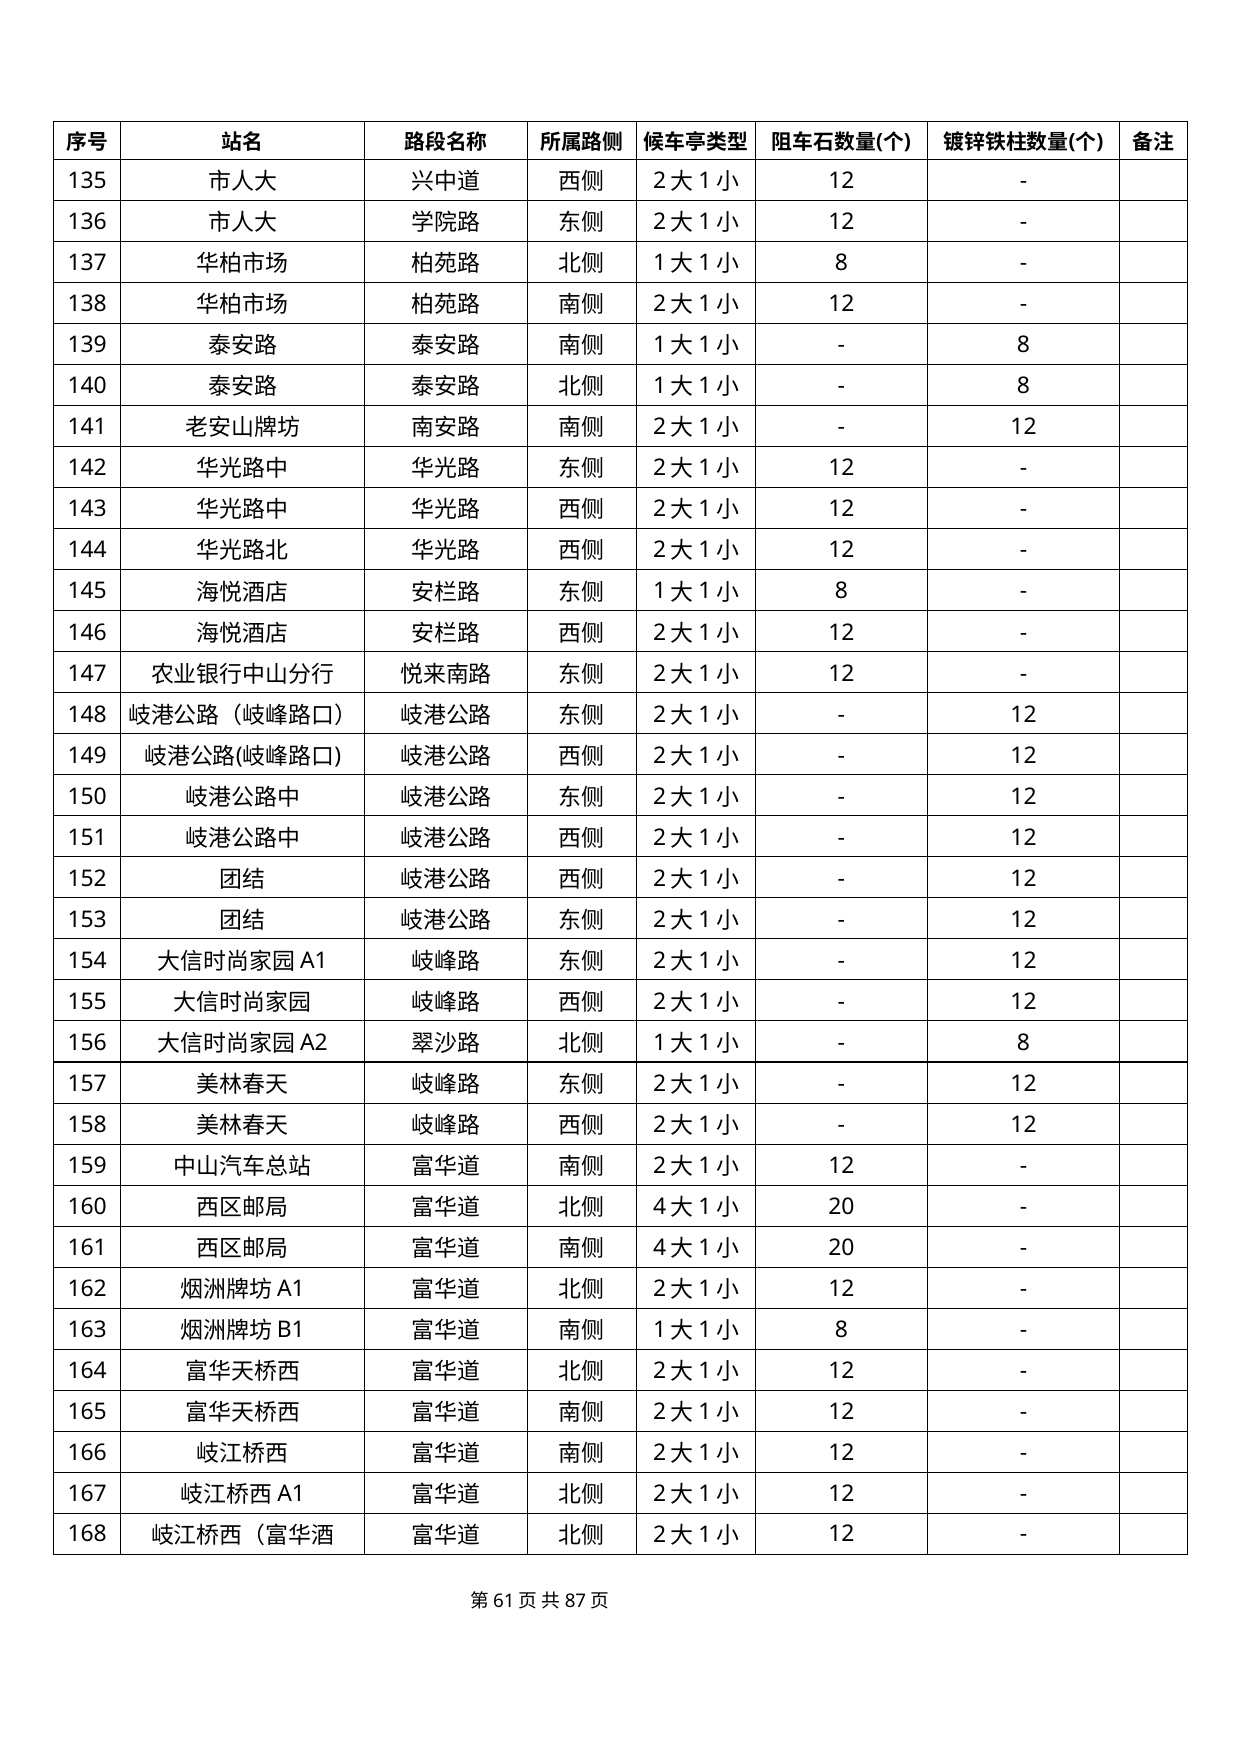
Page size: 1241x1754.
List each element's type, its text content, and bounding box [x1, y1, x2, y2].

table_cell 南侧 [528, 1145, 636, 1184]
table_cell 12 [756, 611, 927, 651]
table_cell 岐港公路 [365, 693, 527, 733]
table_cell 美林春天 [121, 1104, 364, 1143]
table_cell - [928, 1145, 1119, 1184]
table_cell [1120, 734, 1187, 774]
table_cell - [756, 734, 927, 774]
table_cell - [928, 201, 1119, 241]
table_cell 12 [756, 283, 927, 323]
table_cell 富华道 [365, 1186, 527, 1226]
table_cell [1120, 324, 1187, 364]
table_cell 富华天桥西 [121, 1391, 364, 1431]
table_cell 东侧 [528, 693, 636, 733]
table_cell 12 [756, 447, 927, 487]
table_cell [1120, 775, 1187, 815]
table_cell 142 [54, 447, 120, 487]
table_cell 163 [54, 1309, 120, 1349]
table_cell [1120, 283, 1187, 323]
table_cell 155 [54, 980, 120, 1020]
table_cell 165 [54, 1391, 120, 1431]
table_cell 南侧 [528, 283, 636, 323]
table_cell 北侧 [528, 365, 636, 405]
table_cell 富华道 [365, 1145, 527, 1184]
table_cell 152 [54, 857, 120, 897]
table_cell 2大1小 [637, 939, 755, 979]
table_cell 北侧 [528, 1350, 636, 1390]
table_cell 4大1小 [637, 1186, 755, 1226]
table_cell 西侧 [528, 980, 636, 1020]
table_cell 2大1小 [637, 816, 755, 856]
table_cell 南侧 [528, 324, 636, 364]
table_cell 老安山牌坊 [121, 406, 364, 446]
table_cell [1120, 529, 1187, 569]
table_cell - [928, 1186, 1119, 1226]
table_cell 12 [928, 898, 1119, 938]
table_cell [1120, 1186, 1187, 1226]
table_cell 2大1小 [637, 529, 755, 569]
table_cell [1120, 1391, 1187, 1431]
table_cell 南侧 [528, 1432, 636, 1472]
table_cell [1120, 898, 1187, 938]
table_cell 北侧 [528, 1186, 636, 1226]
table_cell - [928, 529, 1119, 569]
table_cell 159 [54, 1145, 120, 1184]
table_cell 泰安路 [365, 324, 527, 364]
table_cell - [756, 693, 927, 733]
table_cell 146 [54, 611, 120, 651]
table_cell 富华道 [365, 1268, 527, 1308]
table_cell - [756, 857, 927, 897]
table_cell [1120, 406, 1187, 446]
table_cell 8 [756, 570, 927, 610]
table_cell 8 [756, 1309, 927, 1349]
table_cell - [756, 1021, 927, 1061]
table_cell 西区邮局 [121, 1186, 364, 1226]
table_cell 富华道 [365, 1473, 527, 1513]
table_cell - [756, 365, 927, 405]
table_cell 西侧 [528, 160, 636, 199]
table_cell [1120, 1021, 1187, 1061]
table_cell 2大1小 [637, 1473, 755, 1513]
table_cell 12 [756, 1473, 927, 1513]
table_cell 12 [928, 1104, 1119, 1143]
table_cell 南侧 [528, 1227, 636, 1267]
table_cell 华光路中 [121, 488, 364, 528]
table_cell 富华道 [365, 1514, 527, 1554]
table_header 阻车石数量(个) [756, 122, 927, 158]
table_cell 149 [54, 734, 120, 774]
table_cell 大信时尚家园A2 [121, 1021, 364, 1061]
table_cell 西侧 [528, 1104, 636, 1143]
table_cell 2大1小 [637, 1432, 755, 1472]
table_cell - [756, 898, 927, 938]
table_cell - [928, 652, 1119, 692]
table_cell [1120, 611, 1187, 651]
table_cell 翠沙路 [365, 1021, 527, 1061]
table_cell 美林春天 [121, 1063, 364, 1102]
table_cell 12 [756, 1268, 927, 1308]
table_cell 岐港公路 [365, 857, 527, 897]
table_cell - [928, 488, 1119, 528]
table_cell 12 [756, 1514, 927, 1554]
table_cell 岐港公路（岐峰路口） [121, 693, 364, 733]
table_cell 泰安路 [121, 365, 364, 405]
table_cell 柏苑路 [365, 242, 527, 282]
table_cell 1大1小 [637, 570, 755, 610]
table_cell - [928, 1514, 1119, 1554]
table_cell 岐峰路 [365, 1063, 527, 1102]
table_cell - [928, 160, 1119, 199]
table_cell 2大1小 [637, 775, 755, 815]
table_cell 富华道 [365, 1309, 527, 1349]
table_cell 2大1小 [637, 447, 755, 487]
table_cell 悦来南路 [365, 652, 527, 692]
table_cell 西侧 [528, 816, 636, 856]
table_cell 富华道 [365, 1227, 527, 1267]
table_cell 2大1小 [637, 1145, 755, 1184]
table_cell 泰安路 [121, 324, 364, 364]
table_cell - [756, 775, 927, 815]
table_cell 南侧 [528, 406, 636, 446]
table_cell 2大1小 [637, 1391, 755, 1431]
table_cell 158 [54, 1104, 120, 1143]
table_header 序号 [54, 122, 120, 158]
table_cell 12 [756, 1145, 927, 1184]
table_cell 154 [54, 939, 120, 979]
table_cell [1120, 488, 1187, 528]
table_cell 岐港公路 [365, 816, 527, 856]
table_cell 华光路中 [121, 447, 364, 487]
table_cell 西侧 [528, 529, 636, 569]
table_cell 北侧 [528, 1473, 636, 1513]
table_cell - [928, 1309, 1119, 1349]
table_cell [1120, 447, 1187, 487]
table_cell 1大1小 [637, 365, 755, 405]
table_cell 华光路 [365, 529, 527, 569]
table_cell 138 [54, 283, 120, 323]
table_cell 东侧 [528, 939, 636, 979]
table_cell 兴中道 [365, 160, 527, 199]
table_cell 西区邮局 [121, 1227, 364, 1267]
table_cell 12 [928, 775, 1119, 815]
table_cell 大信时尚家园 [121, 980, 364, 1020]
table_cell 137 [54, 242, 120, 282]
table_cell - [928, 1268, 1119, 1308]
table_cell 12 [928, 816, 1119, 856]
table_cell [1120, 939, 1187, 979]
table_cell [1120, 1473, 1187, 1513]
table_cell 华柏市场 [121, 242, 364, 282]
table_cell 东侧 [528, 775, 636, 815]
table_cell [1120, 857, 1187, 897]
table_cell 团结 [121, 898, 364, 938]
table_header 所属路侧 [528, 122, 636, 158]
table_cell 岐港公路 [365, 734, 527, 774]
table_cell 岐江桥西 [121, 1432, 364, 1472]
table_cell 12 [756, 529, 927, 569]
table_cell 166 [54, 1432, 120, 1472]
table_cell 岐港公路(岐峰路口) [121, 734, 364, 774]
table_cell 岐江桥西（富华酒店）A2 [121, 1514, 364, 1554]
table_cell 海悦酒店 [121, 611, 364, 651]
table_cell 东侧 [528, 570, 636, 610]
table_cell [1120, 1268, 1187, 1308]
table_cell 12 [928, 1063, 1119, 1102]
table_cell [1120, 242, 1187, 282]
table_cell 2大1小 [637, 857, 755, 897]
table_cell 南安路 [365, 406, 527, 446]
table_header 候车亭类型 [637, 122, 755, 158]
table_cell 12 [756, 1432, 927, 1472]
table_cell 1大1小 [637, 324, 755, 364]
table_cell [1120, 201, 1187, 241]
table_header 备注 [1120, 122, 1187, 158]
table_cell 烟洲牌坊A1 [121, 1268, 364, 1308]
table_cell [1120, 1145, 1187, 1184]
table_cell 153 [54, 898, 120, 938]
table_cell 8 [756, 242, 927, 282]
table_cell 2大1小 [637, 160, 755, 199]
table_header 路段名称 [365, 122, 527, 158]
table_cell 安栏路 [365, 611, 527, 651]
table_cell - [928, 1473, 1119, 1513]
table_cell - [928, 283, 1119, 323]
table_cell - [928, 1391, 1119, 1431]
table_cell 20 [756, 1186, 927, 1226]
table_cell 大信时尚家园A1 [121, 939, 364, 979]
table_cell [1120, 1227, 1187, 1267]
table_cell 12 [928, 693, 1119, 733]
table_cell 团结 [121, 857, 364, 897]
table_cell 2大1小 [637, 693, 755, 733]
table_cell 136 [54, 201, 120, 241]
table_cell 140 [54, 365, 120, 405]
table_cell 泰安路 [365, 365, 527, 405]
table_cell 12 [928, 939, 1119, 979]
table_cell [1120, 160, 1187, 199]
table_cell 143 [54, 488, 120, 528]
table_cell 市人大 [121, 160, 364, 199]
table_cell 东侧 [528, 1063, 636, 1102]
table_cell 北侧 [528, 1021, 636, 1061]
table_cell 157 [54, 1063, 120, 1102]
table_cell - [756, 1063, 927, 1102]
table_cell 141 [54, 406, 120, 446]
table_cell - [756, 1104, 927, 1143]
table_cell [1120, 1514, 1187, 1554]
table_cell - [928, 447, 1119, 487]
table_cell 中山汽车总站 [121, 1145, 364, 1184]
table_cell 柏苑路 [365, 283, 527, 323]
table_cell 147 [54, 652, 120, 692]
table_cell 2大1小 [637, 611, 755, 651]
table_cell 华光路 [365, 447, 527, 487]
table_cell 164 [54, 1350, 120, 1390]
table_cell 20 [756, 1227, 927, 1267]
table_cell 2大1小 [637, 1350, 755, 1390]
table_cell 12 [756, 160, 927, 199]
table_cell [1120, 652, 1187, 692]
table_cell - [928, 242, 1119, 282]
table_cell 南侧 [528, 1309, 636, 1349]
table_cell 135 [54, 160, 120, 199]
table_header 站名 [121, 122, 364, 158]
table_cell 农业银行中山分行 [121, 652, 364, 692]
table_cell 富华道 [365, 1391, 527, 1431]
table_cell [1120, 1063, 1187, 1102]
table_cell - [756, 406, 927, 446]
table_cell - [756, 324, 927, 364]
table_cell 144 [54, 529, 120, 569]
table_cell - [928, 1227, 1119, 1267]
table_cell 西侧 [528, 611, 636, 651]
table_cell 161 [54, 1227, 120, 1267]
table_cell [1120, 1350, 1187, 1390]
table_cell 岐峰路 [365, 939, 527, 979]
table_cell 2大1小 [637, 980, 755, 1020]
table_cell 岐峰路 [365, 1104, 527, 1143]
table_cell 富华天桥西 [121, 1350, 364, 1390]
table_cell 西侧 [528, 857, 636, 897]
table_cell 12 [928, 406, 1119, 446]
table_cell 市人大 [121, 201, 364, 241]
table_cell [1120, 1432, 1187, 1472]
table_header 镀锌铁柱数量(个) [928, 122, 1119, 158]
table_cell 151 [54, 816, 120, 856]
table_cell 富华道 [365, 1350, 527, 1390]
table_cell 1大1小 [637, 242, 755, 282]
table_cell [1120, 980, 1187, 1020]
table_cell 2大1小 [637, 406, 755, 446]
table_cell - [756, 939, 927, 979]
table_cell 北侧 [528, 242, 636, 282]
table_cell - [928, 570, 1119, 610]
table_cell 岐港公路 [365, 898, 527, 938]
table_cell 12 [756, 201, 927, 241]
table_cell 1大1小 [637, 1021, 755, 1061]
table_cell 8 [928, 365, 1119, 405]
table_cell 烟洲牌坊B1 [121, 1309, 364, 1349]
table_cell 岐江桥西 A1 [121, 1473, 364, 1513]
table_cell 东侧 [528, 447, 636, 487]
table_cell 东侧 [528, 201, 636, 241]
table_cell 150 [54, 775, 120, 815]
table_cell 139 [54, 324, 120, 364]
table_cell [1120, 816, 1187, 856]
table_cell - [928, 1350, 1119, 1390]
table_cell 156 [54, 1021, 120, 1061]
table_cell 西侧 [528, 734, 636, 774]
table_cell 安栏路 [365, 570, 527, 610]
table_cell 岐港公路中 [121, 775, 364, 815]
table_cell 168 [54, 1514, 120, 1554]
table_cell [1120, 570, 1187, 610]
table_cell 2大1小 [637, 488, 755, 528]
table_cell 2大1小 [637, 734, 755, 774]
table_cell 西侧 [528, 488, 636, 528]
table_cell 东侧 [528, 652, 636, 692]
table_cell 北侧 [528, 1268, 636, 1308]
table_cell 162 [54, 1268, 120, 1308]
table_cell 2大1小 [637, 898, 755, 938]
table_cell 8 [928, 1021, 1119, 1061]
table_cell 岐港公路 [365, 775, 527, 815]
table_cell 2大1小 [637, 1514, 755, 1554]
table_cell - [756, 980, 927, 1020]
table_cell 12 [928, 734, 1119, 774]
table_cell 学院路 [365, 201, 527, 241]
table_cell 8 [928, 324, 1119, 364]
table_cell 12 [928, 857, 1119, 897]
table_cell 4大1小 [637, 1227, 755, 1267]
table_cell 2大1小 [637, 652, 755, 692]
table_cell 12 [756, 488, 927, 528]
table_cell 12 [928, 980, 1119, 1020]
table_cell 2大1小 [637, 1268, 755, 1308]
table_cell [1120, 365, 1187, 405]
table_cell [1120, 1104, 1187, 1143]
table_cell 东侧 [528, 898, 636, 938]
table_cell 富华道 [365, 1432, 527, 1472]
table_cell 2大1小 [637, 1104, 755, 1143]
table_cell 岐港公路中 [121, 816, 364, 856]
table_cell 12 [756, 1350, 927, 1390]
table_cell - [756, 816, 927, 856]
table_cell 北侧 [528, 1514, 636, 1554]
table_cell 160 [54, 1186, 120, 1226]
table_cell 1大1小 [637, 1309, 755, 1349]
table_cell 2大1小 [637, 283, 755, 323]
table_cell 167 [54, 1473, 120, 1513]
table_cell 华光路 [365, 488, 527, 528]
table_cell - [928, 1432, 1119, 1472]
table_cell 145 [54, 570, 120, 610]
table_cell [1120, 693, 1187, 733]
table_cell 148 [54, 693, 120, 733]
table_cell 华光路北 [121, 529, 364, 569]
table_cell 海悦酒店 [121, 570, 364, 610]
table_cell 2大1小 [637, 201, 755, 241]
table_cell - [928, 611, 1119, 651]
table_cell [1120, 1309, 1187, 1349]
table_cell 岐峰路 [365, 980, 527, 1020]
table_cell 12 [756, 652, 927, 692]
table_cell 2大1小 [637, 1063, 755, 1102]
table_cell 华柏市场 [121, 283, 364, 323]
table_cell 南侧 [528, 1391, 636, 1431]
table_cell 12 [756, 1391, 927, 1431]
